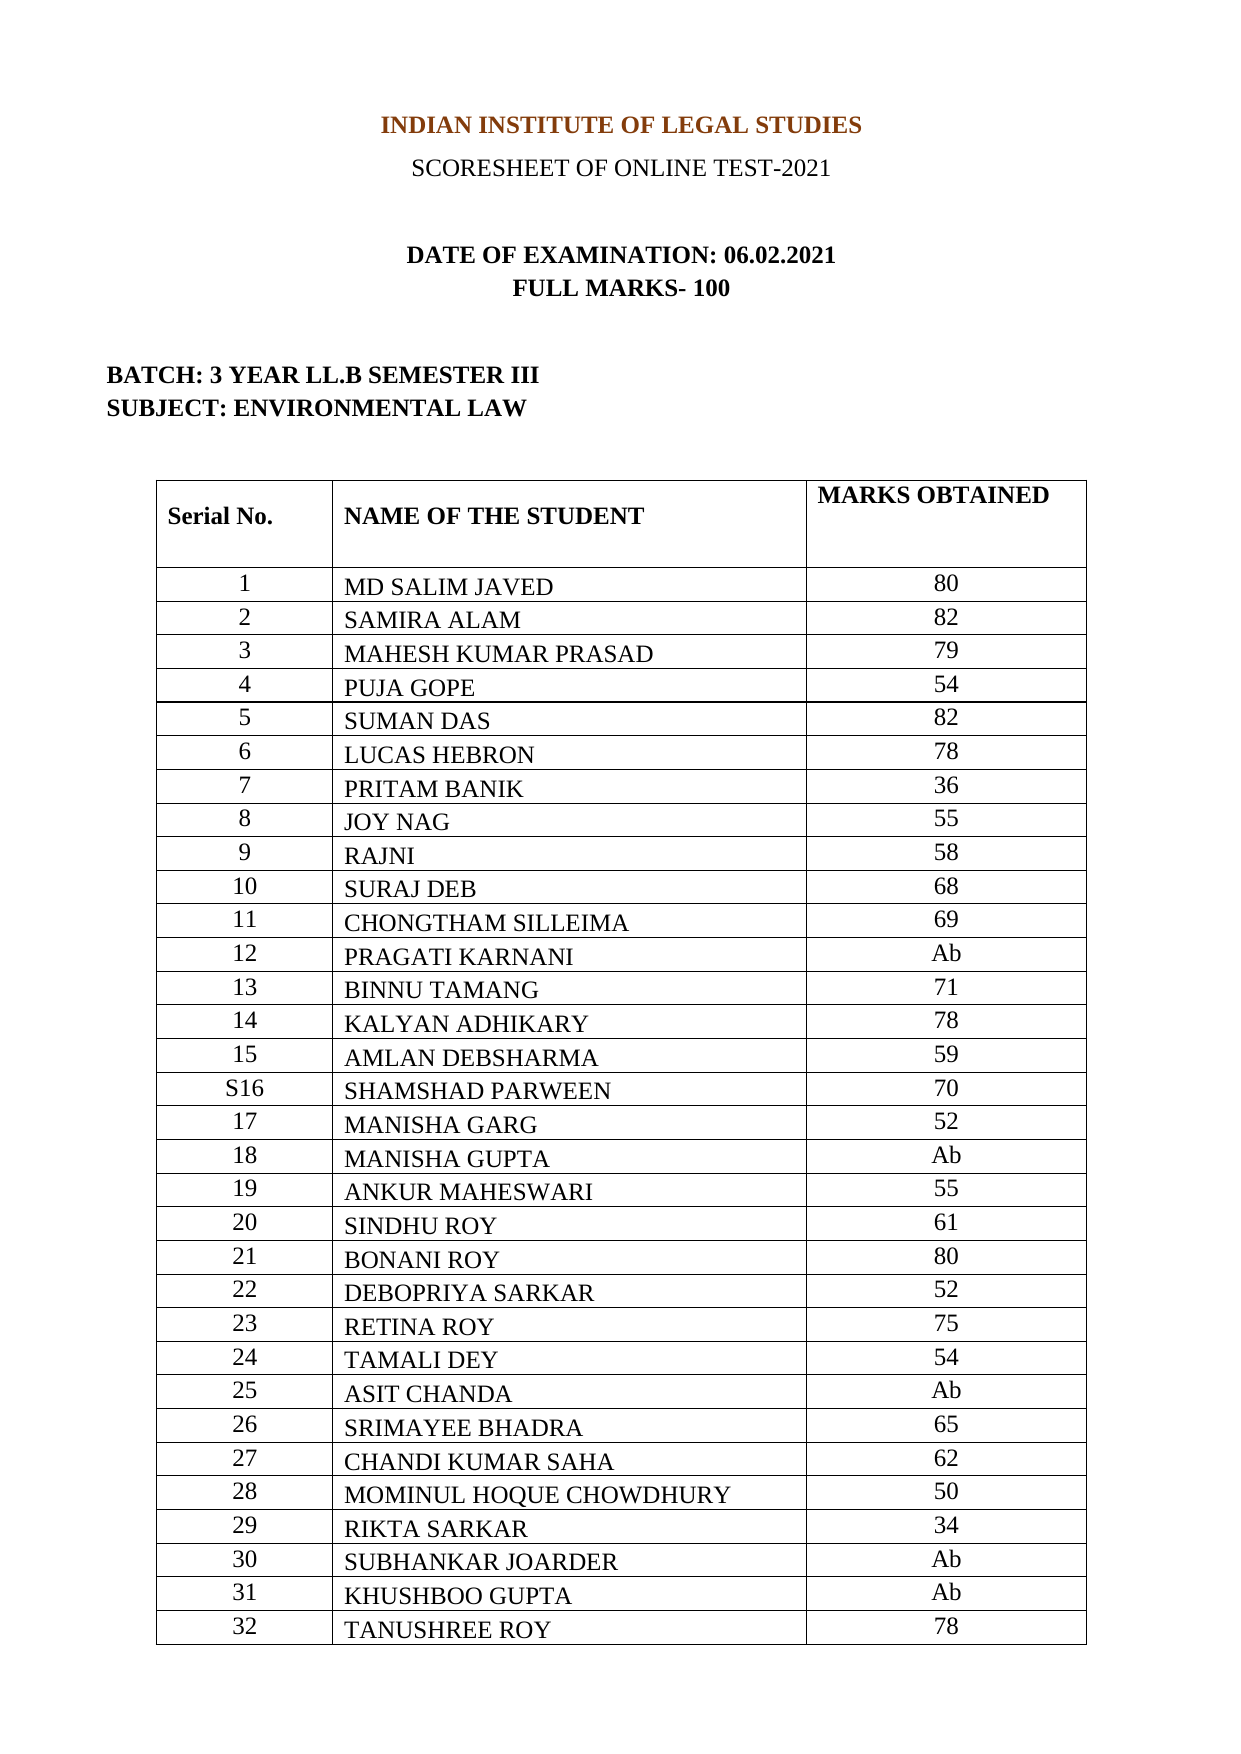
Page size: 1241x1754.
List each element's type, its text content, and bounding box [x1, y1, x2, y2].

table_cell S16 [157, 1073, 332, 1105]
table_header NAME OF THE STUDENT [333, 481, 806, 567]
table_cell 52 [807, 1275, 1086, 1307]
table_cell 17 [157, 1106, 332, 1139]
table_cell 23 [157, 1308, 332, 1341]
table_cell SRIMAYEE BHADRA [333, 1409, 806, 1442]
table_cell 28 [157, 1476, 332, 1509]
table_cell 1 [157, 568, 332, 601]
table_cell 4 [157, 669, 332, 701]
table_cell Ab [807, 938, 1086, 971]
table_cell 24 [157, 1342, 332, 1374]
table_cell 12 [157, 938, 332, 971]
table_cell 25 [157, 1375, 332, 1408]
table_cell 6 [157, 736, 332, 769]
table_cell JOY NAG [333, 804, 806, 836]
table_cell Ab [807, 1375, 1086, 1408]
table_cell RIKTA SARKAR [333, 1510, 806, 1543]
table_cell 55 [807, 804, 1086, 836]
table_cell 31 [157, 1577, 332, 1610]
table_cell 69 [807, 904, 1086, 937]
table_cell ANKUR MAHESWARI [333, 1174, 806, 1206]
table_cell PUJA GOPE [333, 669, 806, 701]
table_cell 27 [157, 1443, 332, 1475]
table_cell 2 [157, 602, 332, 634]
table_cell 52 [807, 1106, 1086, 1139]
table_cell 7 [157, 770, 332, 802]
table_cell 36 [807, 770, 1086, 802]
table_cell 55 [807, 1174, 1086, 1206]
table_cell Ab [807, 1140, 1086, 1172]
table_cell 13 [157, 972, 332, 1004]
table_cell 3 [157, 635, 332, 668]
table_cell PRITAM BANIK [333, 770, 806, 802]
table_cell MD SALIM JAVED [333, 568, 806, 601]
table_cell MANISHA GARG [333, 1106, 806, 1139]
table_cell 59 [807, 1039, 1086, 1072]
table_cell TAMALI DEY [333, 1342, 806, 1374]
table_cell 58 [807, 837, 1086, 870]
table_cell SUBHANKAR JOARDER [333, 1544, 806, 1576]
table_cell Ab [807, 1577, 1086, 1610]
table_cell 80 [807, 1241, 1086, 1273]
table_cell ASIT CHANDA [333, 1375, 806, 1408]
table_cell 21 [157, 1241, 332, 1273]
table_cell SINDHU ROY [333, 1207, 806, 1240]
table_cell 26 [157, 1409, 332, 1442]
table_cell LUCAS HEBRON [333, 736, 806, 769]
table_cell 29 [157, 1510, 332, 1543]
table_cell 61 [807, 1207, 1086, 1240]
table_cell 75 [807, 1308, 1086, 1341]
table_header Serial No. [157, 481, 332, 567]
table_cell CHONGTHAM SILLEIMA [333, 904, 806, 937]
table_cell AMLAN DEBSHARMA [333, 1039, 806, 1072]
table_cell 11 [157, 904, 332, 937]
table_cell 22 [157, 1275, 332, 1307]
table_cell SAMIRA ALAM [333, 602, 806, 634]
table_cell MAHESH KUMAR PRASAD [333, 635, 806, 668]
table_cell 32 [157, 1611, 332, 1643]
table_cell 70 [807, 1073, 1086, 1105]
table_cell 19 [157, 1174, 332, 1206]
text BATCH: 3 YEAR LL.B SEMESTER III [106, 360, 1136, 388]
table_cell 8 [157, 804, 332, 836]
table_cell 15 [157, 1039, 332, 1072]
table_cell 71 [807, 972, 1086, 1004]
table_cell RETINA ROY [333, 1308, 806, 1341]
table_cell 79 [807, 635, 1086, 668]
table_cell 10 [157, 871, 332, 903]
table_cell BONANI ROY [333, 1241, 806, 1273]
table_cell 5 [157, 703, 332, 735]
table_cell SUMAN DAS [333, 703, 806, 735]
text INDIAN INSTITUTE OF LEGAL STUDIES [106, 110, 1136, 139]
table_cell 50 [807, 1476, 1086, 1509]
table_cell PRAGATI KARNANI [333, 938, 806, 971]
table_cell MOMINUL HOQUE CHOWDHURY [333, 1476, 806, 1509]
table_cell 9 [157, 837, 332, 870]
table_cell DEBOPRIYA SARKAR [333, 1275, 806, 1307]
table_cell 80 [807, 568, 1086, 601]
table_cell TANUSHREE ROY [333, 1611, 806, 1643]
table_cell KHUSHBOO GUPTA [333, 1577, 806, 1610]
table_header MARKS OBTAINED [807, 481, 1086, 567]
table_cell 68 [807, 871, 1086, 903]
table_cell 78 [807, 1005, 1086, 1038]
table_cell 14 [157, 1005, 332, 1038]
table_cell 78 [807, 1611, 1086, 1643]
table_cell MANISHA GUPTA [333, 1140, 806, 1172]
table_cell BINNU TAMANG [333, 972, 806, 1004]
table_cell KALYAN ADHIKARY [333, 1005, 806, 1038]
table_cell 54 [807, 1342, 1086, 1374]
table_cell RAJNI [333, 837, 806, 870]
text SUBJECT: ENVIRONMENTAL LAW [106, 393, 1136, 421]
table_cell 82 [807, 703, 1086, 735]
text SCORESHEET OF ONLINE TEST-2021 [106, 153, 1136, 182]
table_cell 62 [807, 1443, 1086, 1475]
table_cell SURAJ DEB [333, 871, 806, 903]
text DATE OF EXAMINATION: 06.02.2021 [106, 240, 1136, 268]
table_cell 20 [157, 1207, 332, 1240]
table_cell 78 [807, 736, 1086, 769]
text FULL MARKS- 100 [106, 273, 1136, 302]
table_cell 54 [807, 669, 1086, 701]
table_cell 34 [807, 1510, 1086, 1543]
table_cell CHANDI KUMAR SAHA [333, 1443, 806, 1475]
table_cell 65 [807, 1409, 1086, 1442]
table_cell Ab [807, 1544, 1086, 1576]
table_cell 30 [157, 1544, 332, 1576]
table_cell SHAMSHAD PARWEEN [333, 1073, 806, 1105]
table_cell 18 [157, 1140, 332, 1172]
table_cell 82 [807, 602, 1086, 634]
